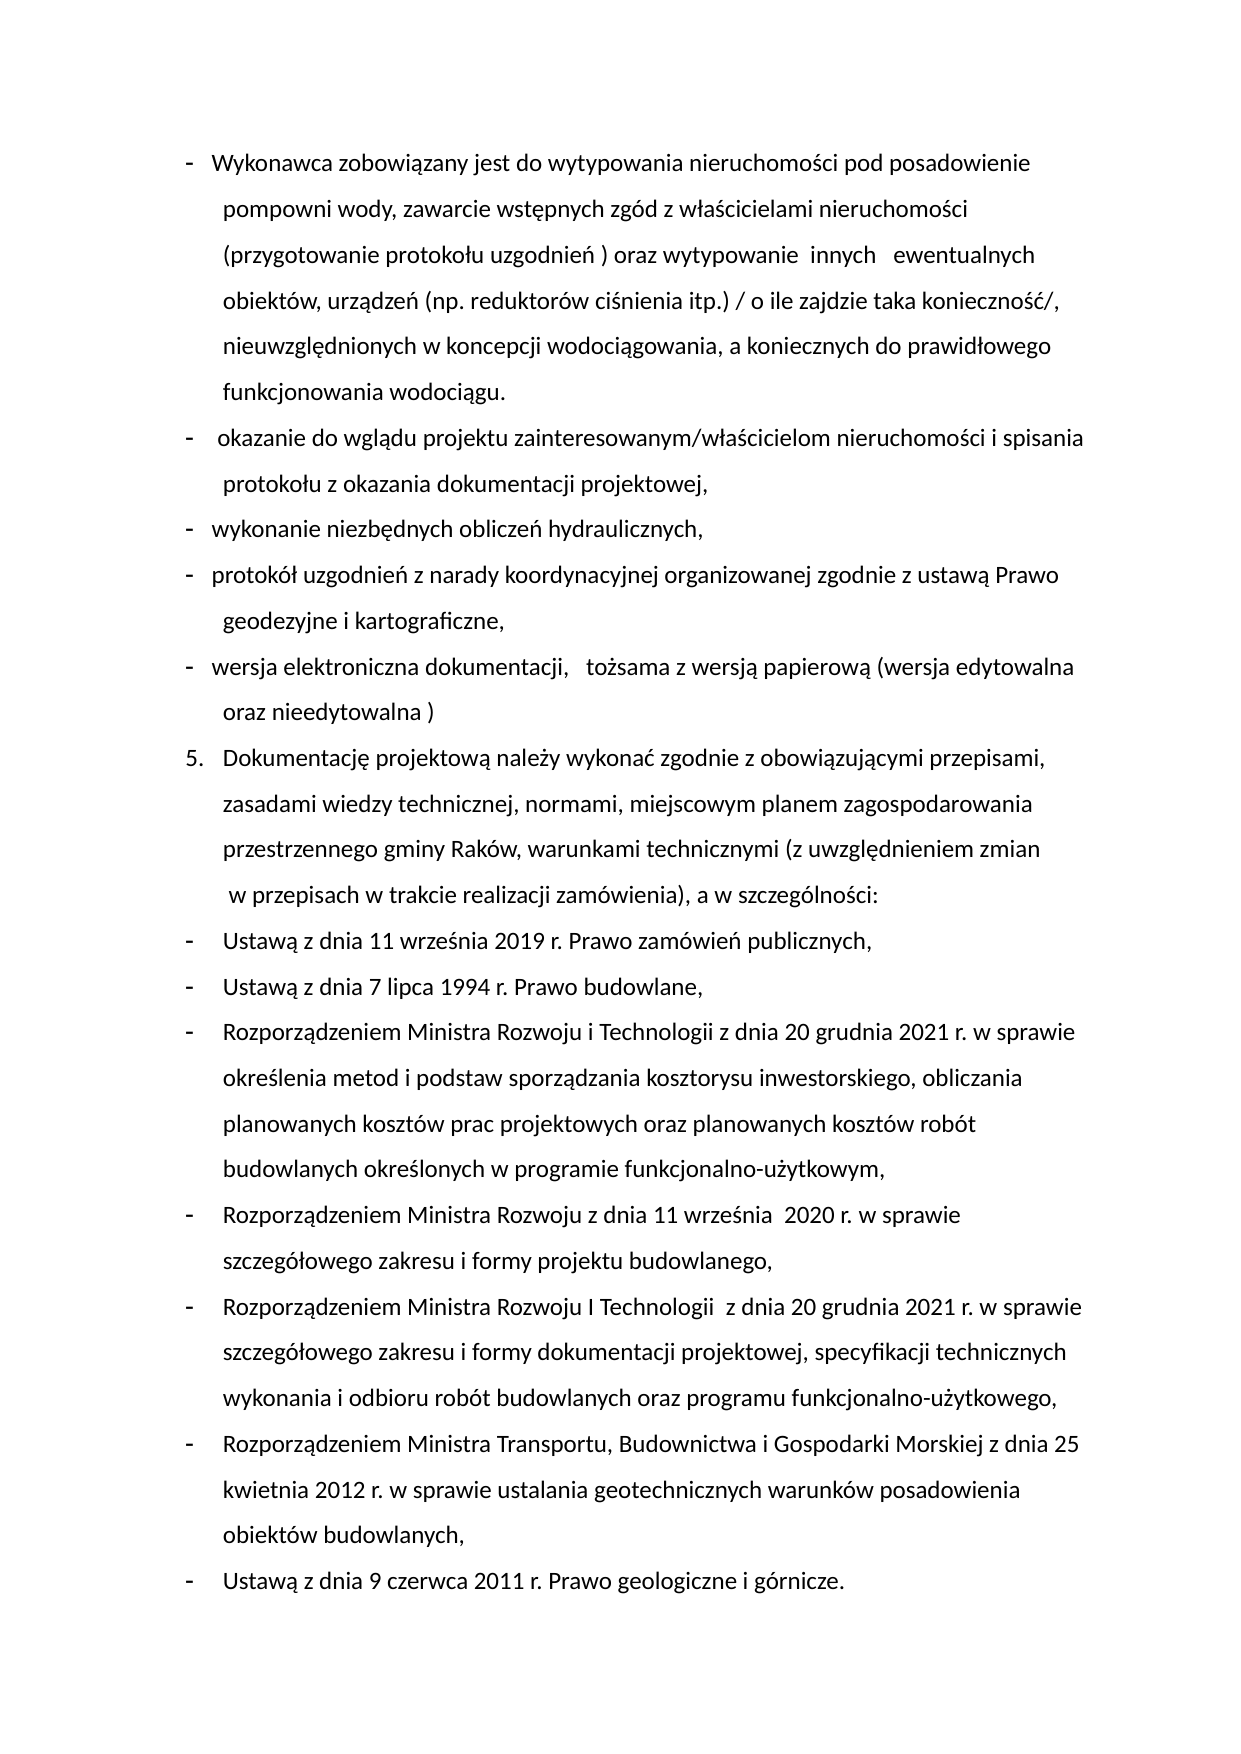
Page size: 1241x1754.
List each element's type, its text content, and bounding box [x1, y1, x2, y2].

list Wykonawca zobowiązany jest do wytypowania nieruchomości pod posadowienie pompowni wody, zawarcie wstępnych zgód z właścicielami nieruchomości (przygotowanie protokołu uzgodnień ) oraz wytypowanie innych ewentualnych obiektów, urządzeń (np. reduktorów ciśnienia itp.) / o ile zajdzie taka konieczność/, nieuwzględnionych w koncepcji wodociągowania, a koniecznych do prawidłowego funkcjonowania wodociągu. [185, 148, 1093, 407]
list Rozporządzeniem Ministra Rozwoju z dnia 11 września 2020 r. w sprawie szczegółowego zakresu i formy projektu budowlanego, [185, 1199, 1093, 1276]
list Rozporządzeniem Ministra Rozwoju i Technologii z dnia 20 grudnia 2021 r. w sprawie określenia metod i podstaw sporządzania kosztorysu inwestorskiego, obliczania planowanych kosztów prac projektowych oraz planowanych kosztów robót budowlanych określonych w programie funkcjonalno-użytkowym, [185, 1016, 1093, 1184]
list okazanie do wglądu projektu zainteresowanym/właścicielom nieruchomości i spisania protokołu z okazania dokumentacji projektowej, [185, 422, 1093, 498]
list wykonanie niezbędnych obliczeń hydraulicznych, [185, 513, 1093, 544]
list wersja elektroniczna dokumentacji, tożsama z wersją papierową (wersja edytowalna oraz nieedytowalna ) [185, 651, 1093, 727]
list Ustawą z dnia 9 czerwca 2011 r. Prawo geologiczne i górnicze. [185, 1565, 1093, 1596]
list Dokumentację projektową należy wykonać zgodnie z obowiązującymi przepisami, zasadami wiedzy technicznej, normami, miejscowym planem zagospodarowania przestrzennego gminy Raków, warunkami technicznymi (z uwzględnieniem zmian w przepisach w trakcie realizacji zamówienia), a w szczególności: [185, 742, 1093, 910]
list Rozporządzeniem Ministra Rozwoju I Technologii z dnia 20 grudnia 2021 r. w sprawie szczegółowego zakresu i formy dokumentacji projektowej, specyfikacji technicznych wykonania i odbioru robót budowlanych oraz programu funkcjonalno-użytkowego, [185, 1291, 1093, 1413]
list protokół uzgodnień z narady koordynacyjnej organizowanej zgodnie z ustawą Prawo geodezyjne i kartograficzne, [185, 559, 1093, 635]
list Rozporządzeniem Ministra Transportu, Budownictwa i Gospodarki Morskiej z dnia 25 kwietnia 2012 r. w sprawie ustalania geotechnicznych warunków posadowienia obiektów budowlanych, [185, 1428, 1093, 1550]
list Ustawą z dnia 7 lipca 1994 r. Prawo budowlane, [185, 971, 1093, 1001]
list Ustawą z dnia 11 września 2019 r. Prawo zamówień publicznych, [185, 925, 1093, 956]
